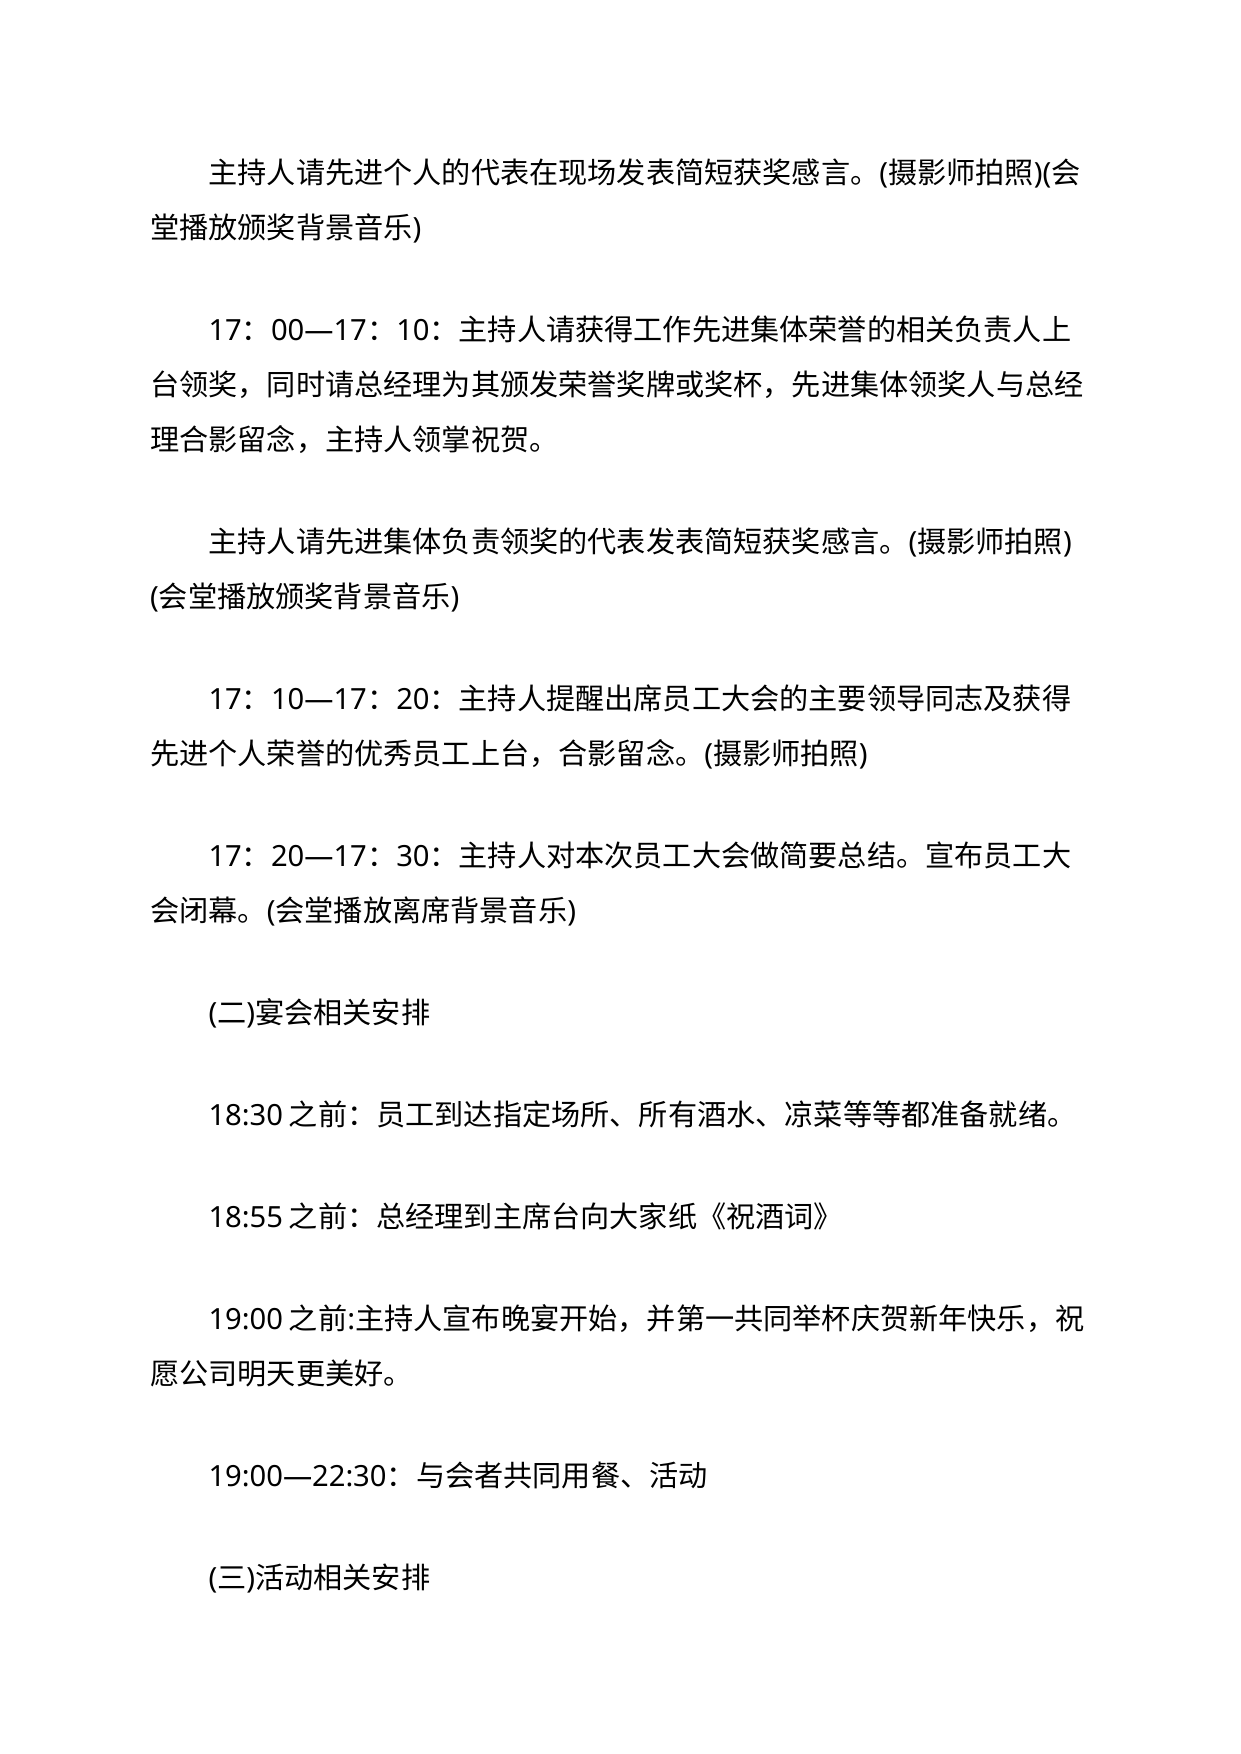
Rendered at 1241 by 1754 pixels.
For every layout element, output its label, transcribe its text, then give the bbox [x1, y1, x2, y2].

text 主持人请先进个人的代表在现场发表简短获奖感言。(摄影师拍照)(会堂播放颁奖背景音乐) [150, 150, 1090, 247]
text (三)活动相关安排 [150, 1554, 1090, 1597]
text 18:30之前：员工到达指定场所、所有酒水、凉菜等等都准备就绪。 [150, 1092, 1090, 1134]
text 17：00—17：10：主持人请获得工作先进集体荣誉的相关负责人上台领奖，同时请总经理为其颁发荣誉奖牌或奖杯，先进集体领奖人与总经理合影留念，主持人领掌祝贺。 [150, 307, 1090, 459]
text 19:00之前:主持人宣布晚宴开始，并第一共同举杯庆贺新年快乐，祝愿公司明天更美好。 [150, 1296, 1090, 1393]
text 主持人请先进集体负责领奖的代表发表简短获奖感言。(摄影师拍照)(会堂播放颁奖背景音乐) [150, 519, 1090, 616]
text 18:55之前：总经理到主席台向大家纸《祝酒词》 [150, 1193, 1090, 1236]
text 19:00—22:30：与会者共同用餐、活动 [150, 1452, 1090, 1495]
text 17：20—17：30：主持人对本次员工大会做简要总结。宣布员工大会闭幕。(会堂播放离席背景音乐) [150, 833, 1090, 930]
text (二)宴会相关安排 [150, 989, 1090, 1032]
text 17：10—17：20：主持人提醒出席员工大会的主要领导同志及获得先进个人荣誉的优秀员工上台，合影留念。(摄影师拍照) [150, 676, 1090, 773]
